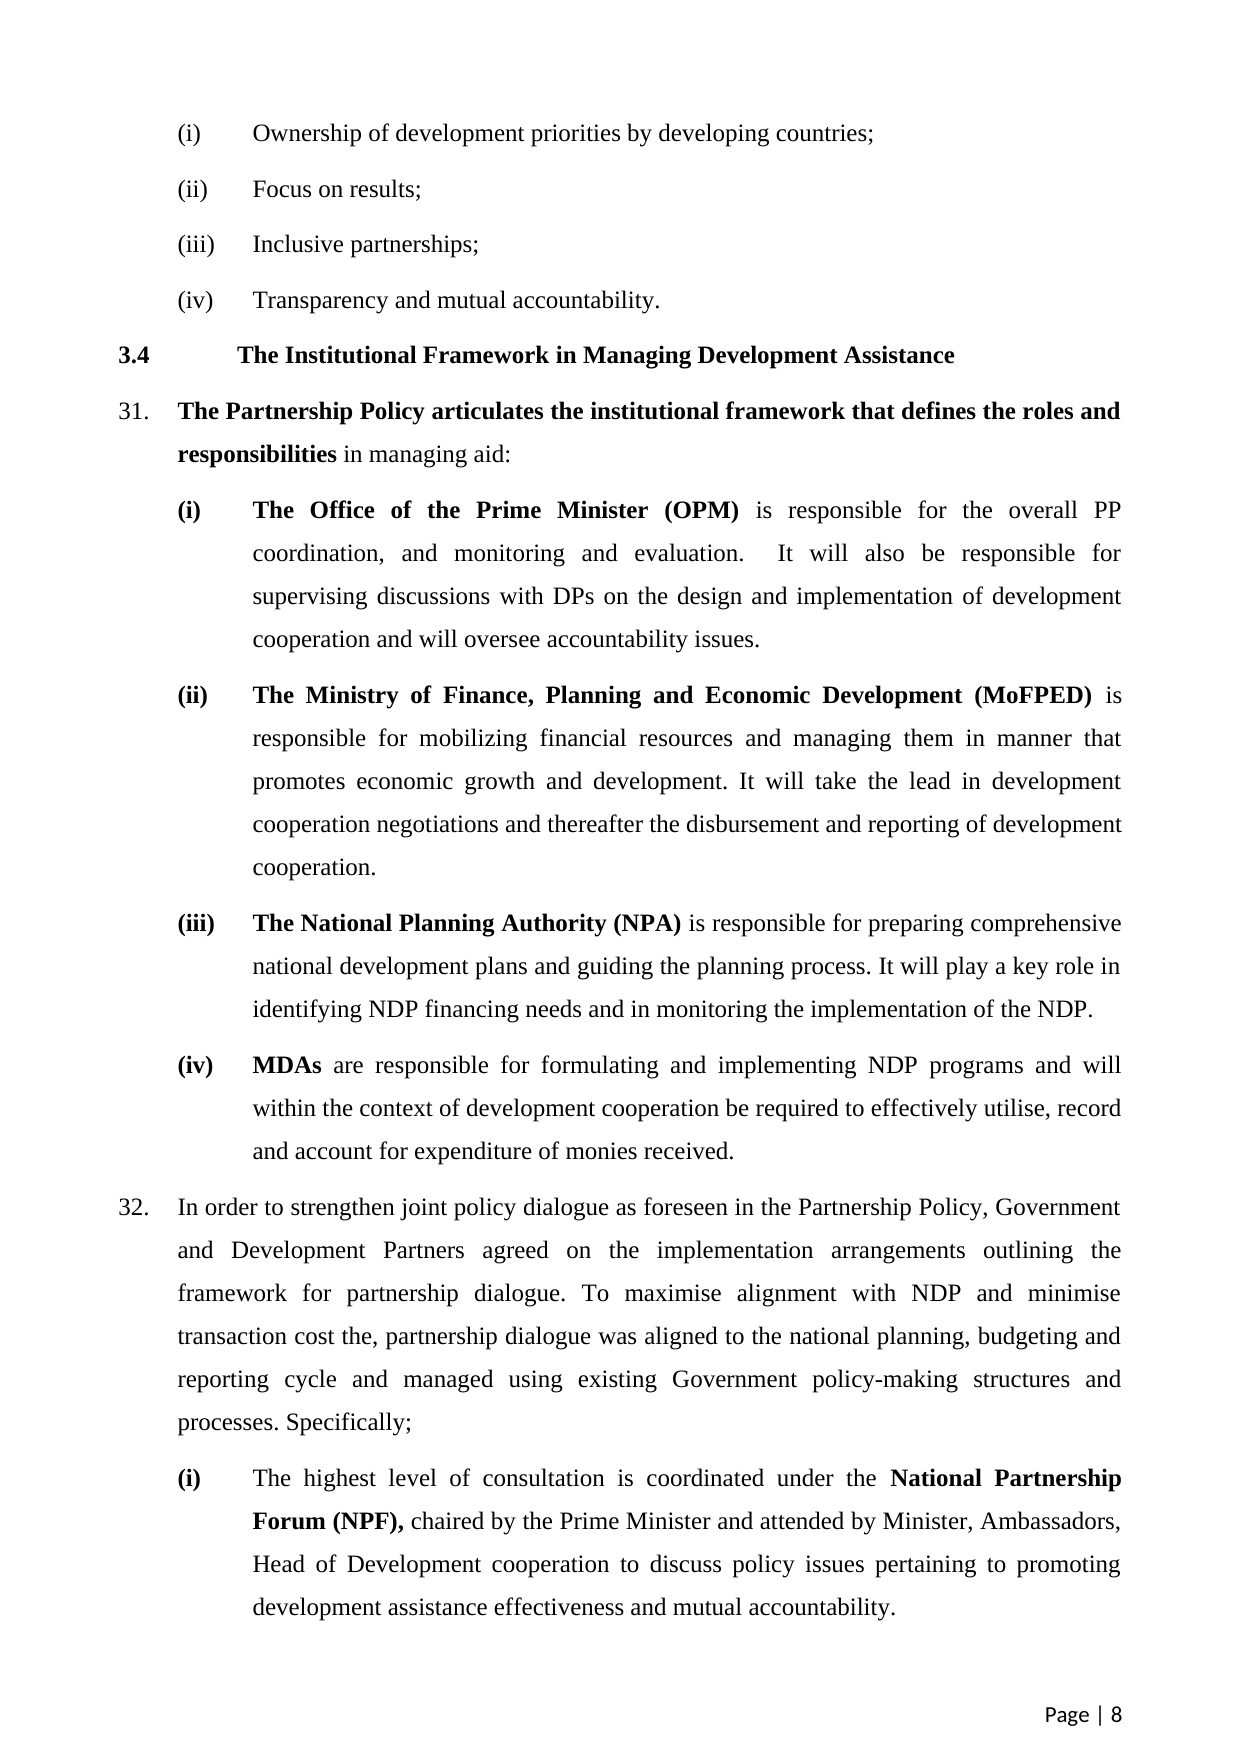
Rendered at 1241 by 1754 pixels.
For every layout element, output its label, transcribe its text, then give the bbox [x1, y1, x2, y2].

list The National Planning Authority (NPA) is responsible for preparing comprehensive national development plans and guiding the planning process. It will play a key role in identifying NDP financing needs and in monitoring the implementation of the NDP. [177, 908, 1122, 1023]
list Transparency and mutual accountability. [177, 285, 1122, 314]
list The Partnership Policy articulates the institutional framework that defines the roles and responsibilities in managing aid: [118, 396, 1122, 468]
list Focus on results; [177, 174, 1122, 202]
list In order to strengthen joint policy dialogue as foreseen in the Partnership Policy, Government and Development Partners agreed on the implementation arrangements outlining the framework for partnership dialogue. To maximise alignment with NDP and minimise transaction cost the, partnership dialogue was aligned to the national planning, budgeting and reporting cycle and managed using existing Government policy-making structures and processes. Specifically; [118, 1192, 1122, 1436]
list MDAs are responsible for formulating and implementing NDP programs and will within the context of development cooperation be required to effectively utilise, record and account for expenditure of monies received. [177, 1050, 1122, 1165]
list The highest level of consultation is coordinated under the National Partnership Forum (NPF), chaired by the Prime Minister and attended by Minister, Ambassadors, Head of Development cooperation to discuss policy issues pertaining to promoting development assistance effectiveness and mutual accountability. [177, 1463, 1122, 1621]
subtitle The Institutional Framework in Managing Development Assistance [118, 341, 1122, 369]
list Inclusive partnerships; [177, 229, 1122, 258]
list The Ministry of Finance, Planning and Economic Development (MoFPED) is responsible for mobilizing financial resources and managing them in manner that promotes economic growth and development. It will take the lead in development cooperation negotiations and thereafter the disbursement and reporting of development cooperation. [177, 680, 1122, 881]
list Ownership of development priorities by developing countries; [177, 118, 1122, 147]
list The Office of the Prime Minister (OPM) is responsible for the overall PP coordination, and monitoring and evaluation. It will also be responsible for supervising discussions with DPs on the design and implementation of development cooperation and will oversee accountability issues. [177, 495, 1122, 653]
